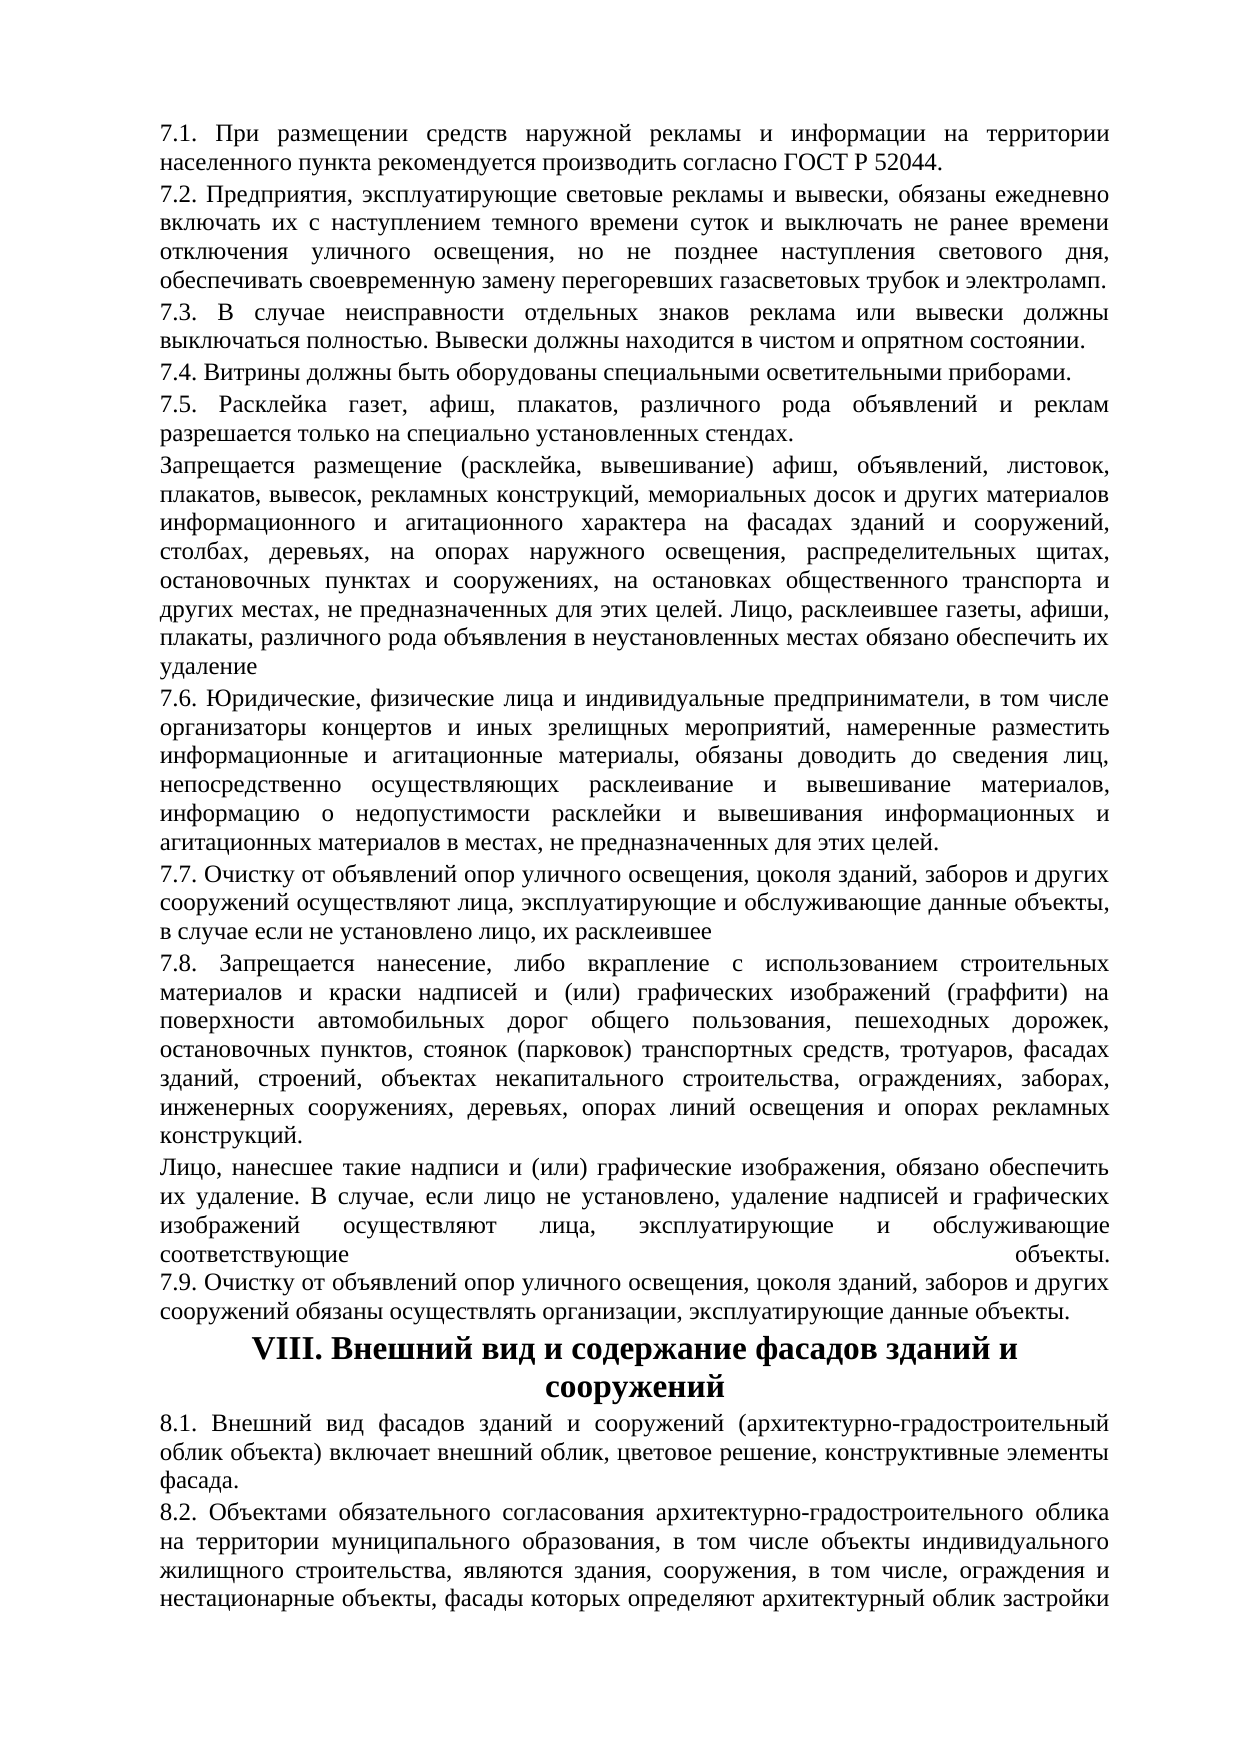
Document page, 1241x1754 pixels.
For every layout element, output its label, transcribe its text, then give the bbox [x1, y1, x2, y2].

text 7.4. Витрины должны быть оборудованы специальными осветительными приборами. [159, 357, 1110, 386]
text 7.6. Юридические, физические лица и индивидуальные предприниматели, в том числе организаторы концертов и иных зрелищных мероприятий, намеренные разместить информационные и агитационные материалы, обязаны доводить до сведения лиц, непосредственно осуществляющих расклеивание и вывешивание материалов, информацию о недопустимости расклейки и вывешивания информационных и агитационных материалов в местах, не предназначенных для этих целей. [159, 683, 1110, 856]
text 7.3. В случае неисправности отдельных знаков реклама или вывески должны выключаться полностью. Вывески должны находится в чистом и опрятном состоянии. [159, 297, 1110, 354]
text 8.1. Внешний вид фасадов зданий и сооружений (архитектурно-градостроительный облик объекта) включает внешний облик, цветовое решение, конструктивные элементы фасада. [159, 1408, 1110, 1494]
text VIII. Внешний вид и содержание фасадов зданий и сооружений [159, 1328, 1110, 1405]
text 7.7. Очистку от объявлений опор уличного освещения, цоколя зданий, заборов и других сооружений осуществляют лица, эксплуатирующие и обслуживающие данные объекты, в случае если не установлено лицо, их расклеившее [159, 859, 1110, 945]
text 7.8. Запрещается нанесение, либо вкрапление с использованием строительных материалов и краски надписей и (или) графических изображений (граффити) на поверхности автомобильных дорог общего пользования, пешеходных дорожек, остановочных пунктов, стоянок (парковок) транспортных средств, тротуаров, фасадах зданий, строений, объектах некапитального строительства, ограждениях, заборах, инженерных сооружениях, деревьях, опорах линий освещения и опорах рекламных конструкций. [159, 948, 1110, 1149]
text 7.1. При размещении средств наружной рекламы и информации на территории населенного пункта рекомендуется производить согласно ГОСТ Р 52044. [159, 118, 1110, 176]
text Лицо, нанесшее такие надписи и (или) графические изображения, обязано обеспечить их удаление. В случае, если лицо не установлено, удаление надписей и графических изображений осуществляют лица, эксплуатирующие и обслуживающие соответствующие объекты. 7.9. Очистку от объявлений опор уличного освещения, цоколя зданий, заборов и других сооружений обязаны осуществлять организации, эксплуатирующие данные объекты. [159, 1152, 1110, 1325]
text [159, 1497, 1110, 1612]
text Запрещается размещение (расклейка, вывешивание) афиш, объявлений, листовок, плакатов, вывесок, рекламных конструкций, мемориальных досок и других материалов информационного и агитационного характера на фасадах зданий и сооружений, столбах, деревьях, на опорах наружного освещения, распределительных щитах, остановочных пунктах и сооружениях, на остановках общественного транспорта и других местах, не предназначенных для этих целей. Лицо, расклеившее газеты, афиши, плакаты, различного рода объявления в неустановленных местах обязано обеспечить их удаление [159, 450, 1110, 680]
text 7.5. Расклейка газет, афиш, плакатов, различного рода объявлений и реклам разрешается только на специально установленных стендах. [159, 389, 1110, 447]
text 7.2. Предприятия, эксплуатирующие световые рекламы и вывески, обязаны ежедневно включать их с наступлением темного времени суток и выключать не ранее времени отключения уличного освещения, но не позднее наступления светового дня, обеспечивать своевременную замену перегоревших газасветовых трубок и электроламп. [159, 179, 1110, 294]
